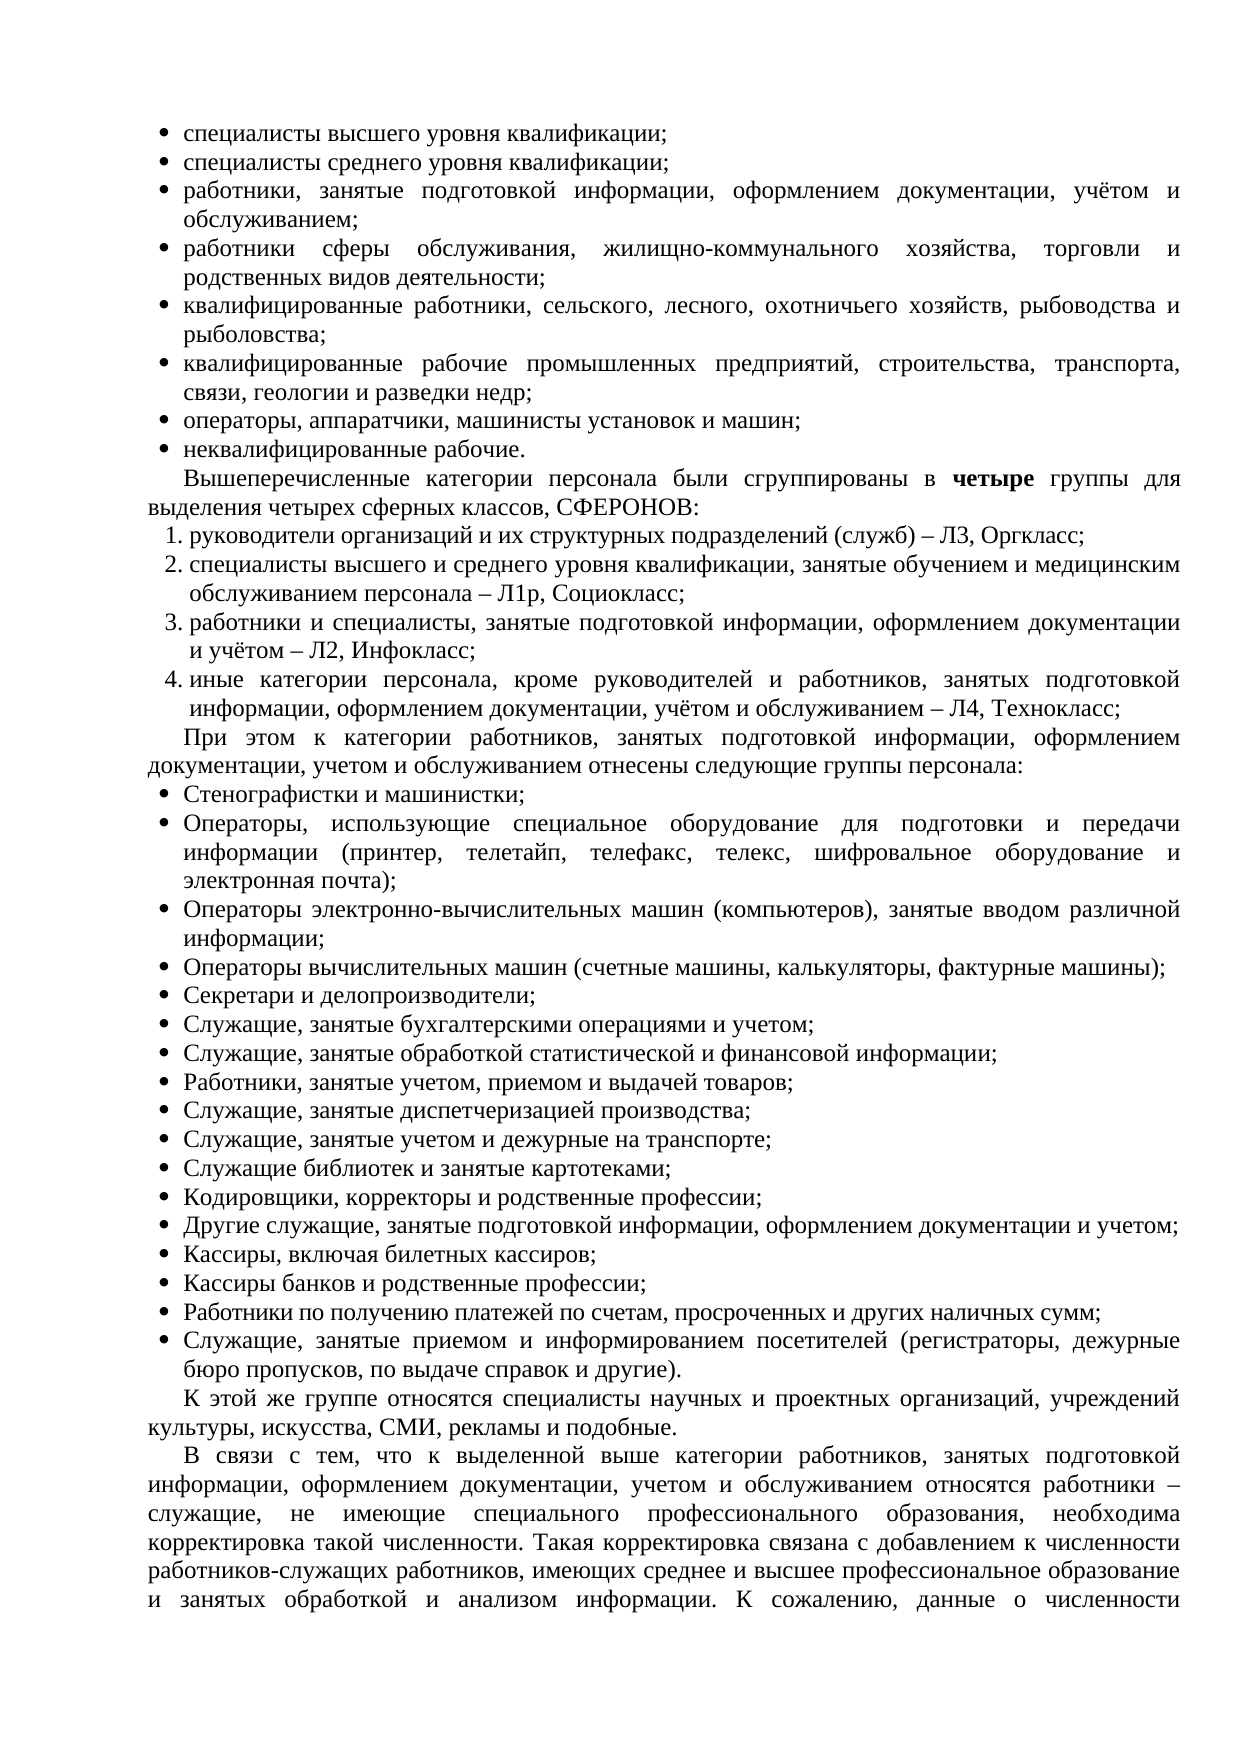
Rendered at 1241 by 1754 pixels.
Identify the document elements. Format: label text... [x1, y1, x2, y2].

list работники сферы обслуживания, жилищно-коммунального хозяйства, торговли и родственных видов деятельности; [159, 233, 1181, 291]
list работники, занятые подготовкой информации, оформлением документации, учётом и обслуживанием; [159, 176, 1181, 233]
text Вышеперечисленные категории персонала были сгруппированы в четыре группы для выделения четырех сферных классов, СФЕРОНОВ: [148, 463, 1181, 521]
list операторы, аппаратчики, машинисты установок и машин; [159, 406, 1181, 434]
list квалифицированные работники, сельского, лесного, охотничьего хозяйств, рыбоводства и рыболовства; [159, 291, 1181, 348]
list квалифицированные рабочие промышленных предприятий, строительства, транспорта, связи, геологии и разведки недр; [159, 348, 1181, 406]
text Операторы, использующие специальное оборудование для подготовки и передачи информации (принтер, телетайп, телефакс, телекс, шифровальное оборудование и электронная почта); [159, 808, 1181, 894]
text Операторы вычислительных машин (счетные машины, калькуляторы, фактурные машины); [159, 952, 1181, 981]
text Кодировщики, корректоры и родственные профессии; [159, 1182, 1181, 1211]
text Служащие, занятые обработкой статистической и финансовой информации; [159, 1038, 1181, 1067]
text Служащие, занятые учетом и дежурные на транспорте; [159, 1124, 1181, 1153]
text При этом к категории работников, занятых подготовкой информации, оформлением документации, учетом и обслуживанием отнесены следующие группы персонала: [148, 722, 1181, 779]
text Служащие библиотек и занятые картотеками; [159, 1153, 1181, 1182]
text Кассиры банков и родственные профессии; [159, 1268, 1181, 1297]
text Операторы электронно-вычислительных машин (компьютеров), занятые вводом различной информации; [159, 894, 1181, 952]
text Работники по получению платежей по счетам, просроченных и других наличных сумм; [159, 1297, 1181, 1326]
list иные категории персонала, кроме руководителей и работников, занятых подготовкой информации, оформлением документации, учётом и обслуживанием – Л4, Технокласс; [183, 664, 1181, 722]
list руководители организаций и их структурных подразделений (служб) – Л3, Оргкласс; [183, 521, 1181, 549]
text Служащие, занятые бухгалтерскими операциями и учетом; [159, 1009, 1181, 1038]
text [148, 1441, 1181, 1613]
text Служащие, занятые диспетчеризацией производства; [159, 1096, 1181, 1124]
text Кассиры, включая билетных кассиров; [159, 1239, 1181, 1268]
text Работники, занятые учетом, приемом и выдачей товаров; [159, 1067, 1181, 1096]
text Другие служащие, занятые подготовкой информации, оформлением документации и учетом; [159, 1211, 1181, 1239]
list специалисты высшего уровня квалификации; [159, 118, 1181, 147]
text Служащие, занятые приемом и информированием посетителей (регистраторы, дежурные бюро пропусков, по выдаче справок и другие). [159, 1326, 1181, 1383]
list специалисты среднего уровня квалификации; [159, 147, 1181, 176]
text Стенографистки и машинистки; [159, 779, 1181, 808]
list неквалифицированные рабочие. [159, 434, 1181, 463]
list работники и специалисты, занятые подготовкой информации, оформлением документации и учётом – Л2, Инфокласс; [183, 607, 1181, 664]
text К этой же группе относятся специалисты научных и проектных организаций, учреждений культуры, искусства, СМИ, рекламы и подобные. [148, 1383, 1181, 1441]
text Секретари и делопроизводители; [159, 981, 1181, 1009]
list специалисты высшего и среднего уровня квалификации, занятые обучением и медицинским обслуживанием персонала – Л1р, Социокласс; [183, 549, 1181, 607]
